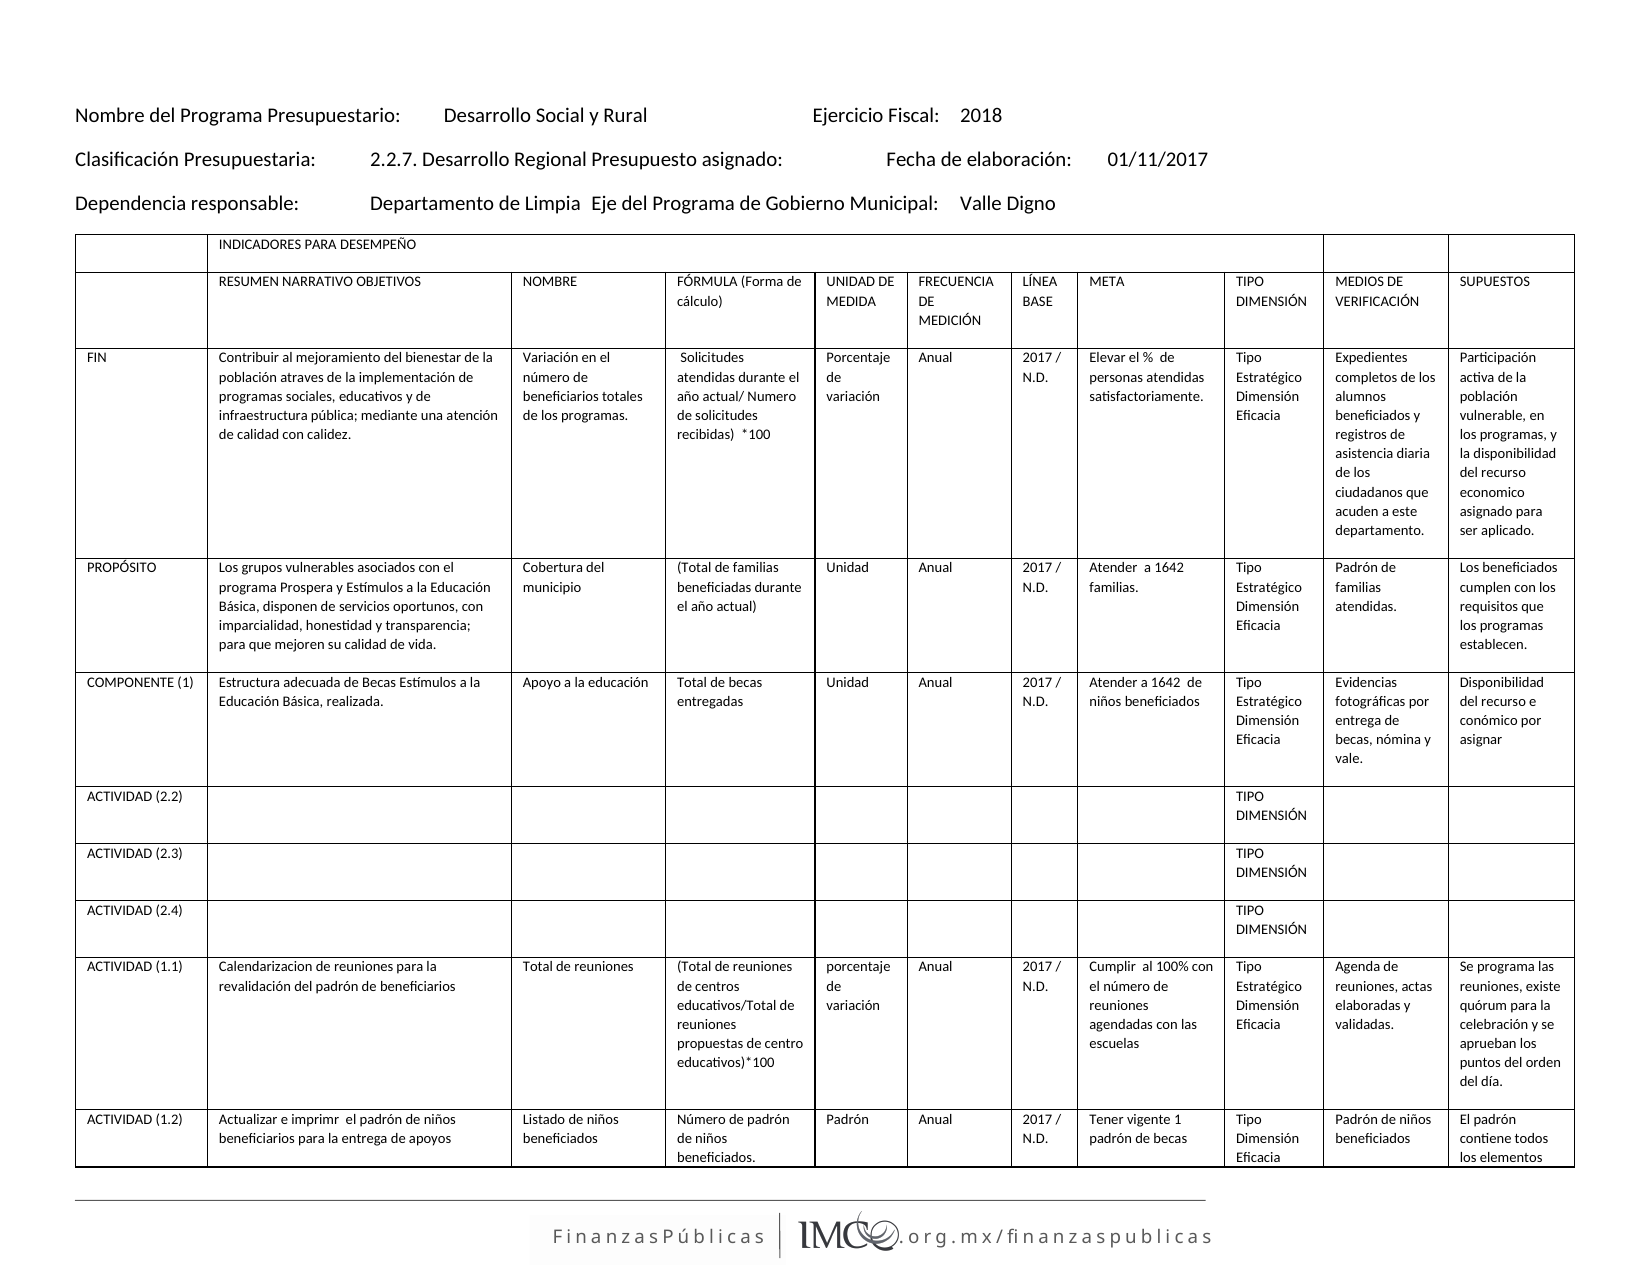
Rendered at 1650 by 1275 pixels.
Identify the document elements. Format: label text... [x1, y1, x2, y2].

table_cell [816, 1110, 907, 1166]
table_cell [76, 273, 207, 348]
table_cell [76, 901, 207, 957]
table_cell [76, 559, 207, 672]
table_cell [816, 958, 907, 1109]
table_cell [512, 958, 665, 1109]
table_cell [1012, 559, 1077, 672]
text Dependencia responsable: Departamento de Limpia Eje del Programa de Gobierno Municipal: Valle Digno [75, 190, 1575, 215]
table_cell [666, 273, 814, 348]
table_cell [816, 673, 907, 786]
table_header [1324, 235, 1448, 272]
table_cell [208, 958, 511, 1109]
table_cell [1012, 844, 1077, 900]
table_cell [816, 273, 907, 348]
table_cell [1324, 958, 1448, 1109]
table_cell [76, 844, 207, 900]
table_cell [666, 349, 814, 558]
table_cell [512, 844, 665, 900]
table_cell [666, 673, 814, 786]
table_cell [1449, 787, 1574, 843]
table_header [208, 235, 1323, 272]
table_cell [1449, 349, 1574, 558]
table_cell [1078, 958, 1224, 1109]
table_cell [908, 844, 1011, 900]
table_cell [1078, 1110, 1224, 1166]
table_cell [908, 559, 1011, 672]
text Nombre del Programa Presupuestario: Desarrollo Social y Rural Ejercicio Fiscal: 2018 [75, 102, 1575, 127]
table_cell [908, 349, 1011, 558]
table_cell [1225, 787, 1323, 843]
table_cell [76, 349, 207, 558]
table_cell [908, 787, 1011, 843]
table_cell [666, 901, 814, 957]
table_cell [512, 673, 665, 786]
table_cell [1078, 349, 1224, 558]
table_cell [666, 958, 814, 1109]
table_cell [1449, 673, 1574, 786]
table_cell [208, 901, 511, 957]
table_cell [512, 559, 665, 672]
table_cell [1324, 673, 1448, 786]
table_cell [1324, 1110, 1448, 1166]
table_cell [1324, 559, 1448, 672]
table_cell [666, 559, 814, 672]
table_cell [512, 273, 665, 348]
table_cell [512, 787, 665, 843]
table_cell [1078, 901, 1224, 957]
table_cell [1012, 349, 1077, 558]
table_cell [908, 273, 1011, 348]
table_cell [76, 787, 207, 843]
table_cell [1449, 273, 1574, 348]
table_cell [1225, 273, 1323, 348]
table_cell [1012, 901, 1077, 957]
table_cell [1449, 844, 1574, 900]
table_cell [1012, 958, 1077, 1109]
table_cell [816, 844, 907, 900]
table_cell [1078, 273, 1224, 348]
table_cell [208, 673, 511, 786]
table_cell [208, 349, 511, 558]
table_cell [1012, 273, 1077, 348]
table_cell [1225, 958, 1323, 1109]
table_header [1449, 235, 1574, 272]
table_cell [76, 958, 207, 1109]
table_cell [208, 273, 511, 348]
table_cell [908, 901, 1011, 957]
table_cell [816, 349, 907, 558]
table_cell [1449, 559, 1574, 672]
text Clasificación Presupuestaria: 2.2.7. Desarrollo Regional Presupuesto asignado: Fecha de elaboración: 01/11/2017 [75, 146, 1575, 171]
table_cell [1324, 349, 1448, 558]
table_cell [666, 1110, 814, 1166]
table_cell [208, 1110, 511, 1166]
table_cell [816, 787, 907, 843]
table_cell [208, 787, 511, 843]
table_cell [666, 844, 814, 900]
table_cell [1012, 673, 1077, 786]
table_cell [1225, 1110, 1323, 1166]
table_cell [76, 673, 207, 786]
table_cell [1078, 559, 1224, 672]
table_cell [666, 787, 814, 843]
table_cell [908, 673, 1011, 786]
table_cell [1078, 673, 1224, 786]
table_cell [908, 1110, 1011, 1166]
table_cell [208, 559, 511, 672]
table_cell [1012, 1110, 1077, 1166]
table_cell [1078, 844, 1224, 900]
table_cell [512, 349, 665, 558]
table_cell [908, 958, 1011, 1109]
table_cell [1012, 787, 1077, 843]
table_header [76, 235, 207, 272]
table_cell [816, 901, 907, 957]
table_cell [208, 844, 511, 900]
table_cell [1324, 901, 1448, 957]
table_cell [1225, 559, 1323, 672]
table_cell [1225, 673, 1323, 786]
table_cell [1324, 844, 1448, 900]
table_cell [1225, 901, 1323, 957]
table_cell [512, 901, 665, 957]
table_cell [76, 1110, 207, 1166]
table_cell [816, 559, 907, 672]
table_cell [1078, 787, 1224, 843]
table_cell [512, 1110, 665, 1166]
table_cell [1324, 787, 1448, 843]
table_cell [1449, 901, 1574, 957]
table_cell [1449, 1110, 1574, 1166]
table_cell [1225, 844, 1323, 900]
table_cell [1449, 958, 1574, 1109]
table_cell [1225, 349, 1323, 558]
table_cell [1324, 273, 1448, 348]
